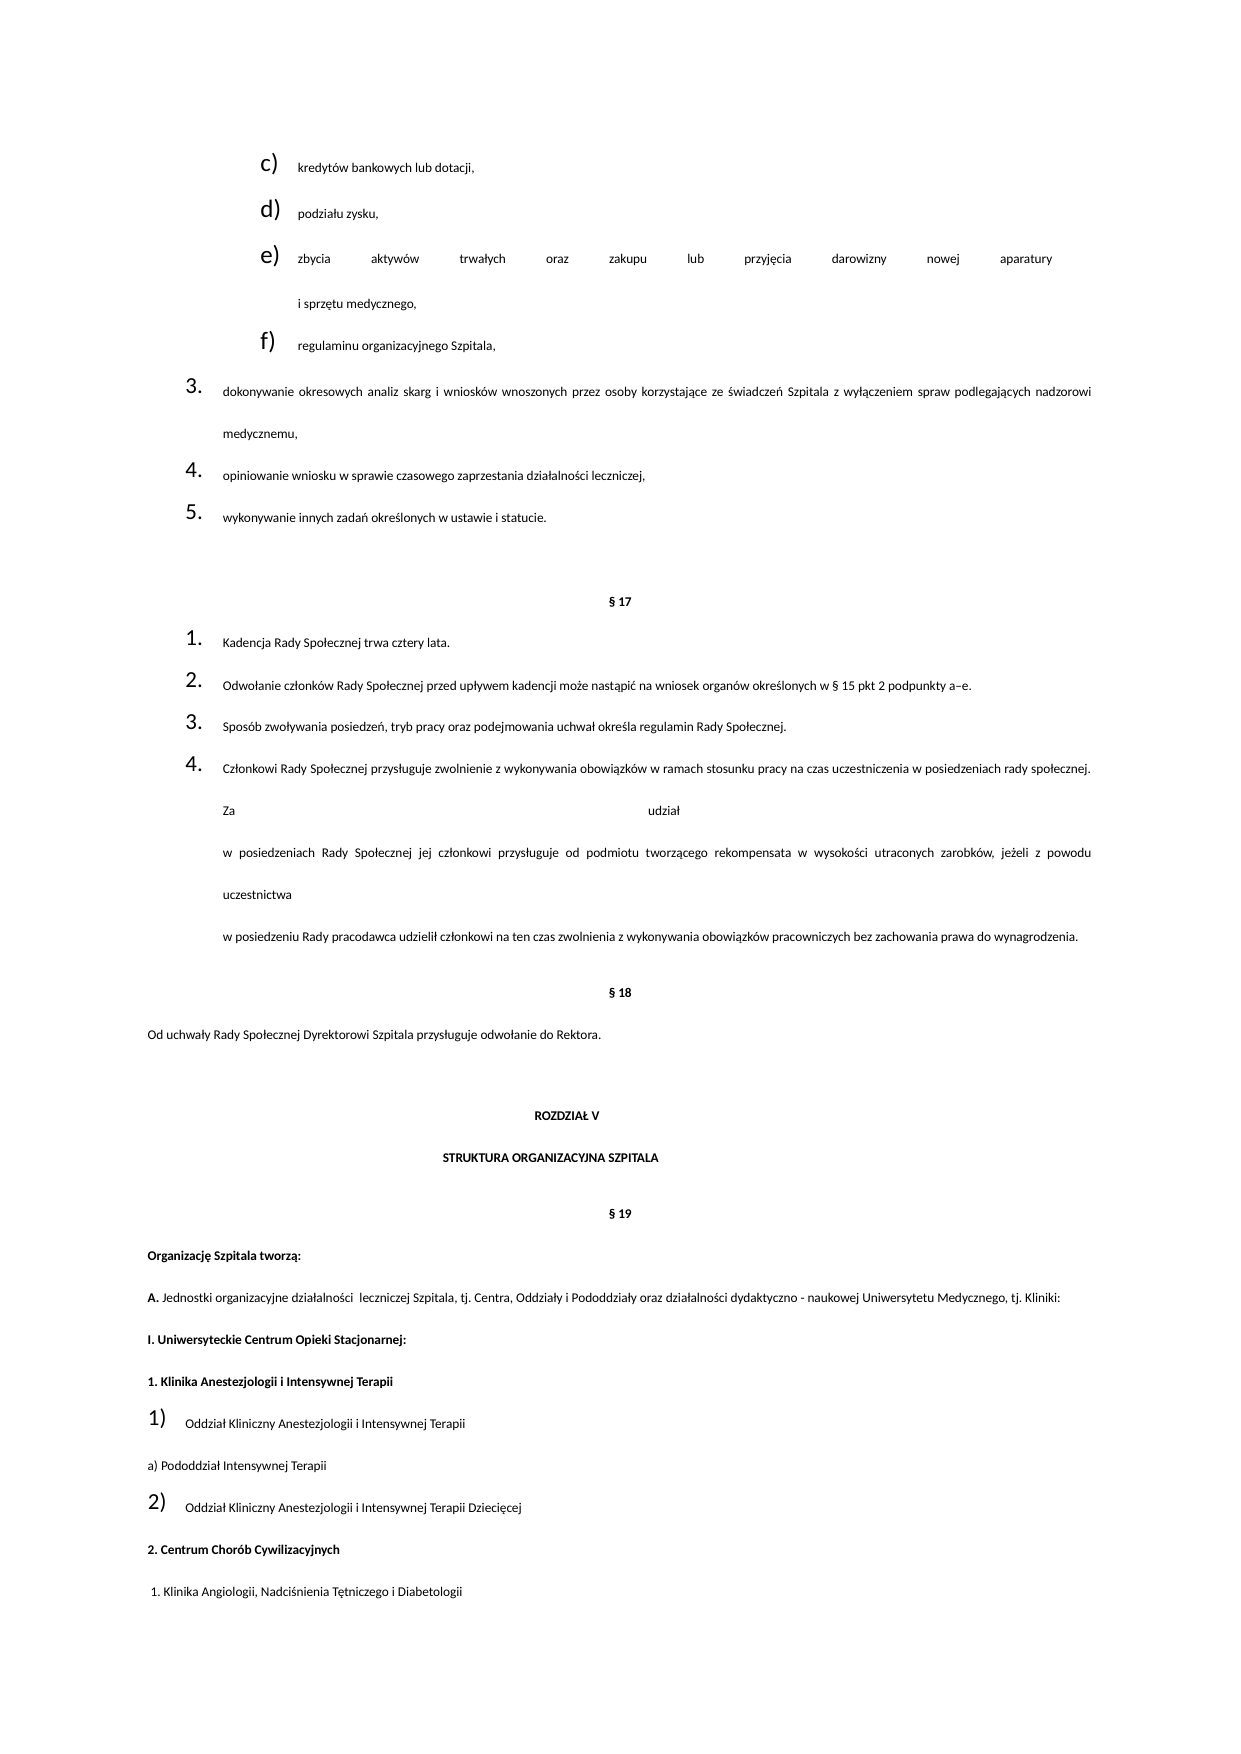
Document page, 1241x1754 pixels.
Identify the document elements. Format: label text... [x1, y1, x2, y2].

text Od uchwały Rady Społecznej Dyrektorowi Szpitala przysługuje odwołanie do Rektora. [147, 1015, 1093, 1043]
text § 17 [147, 581, 1093, 609]
list dokonywanie okresowych analiz skarg i wniosków wnoszonych przez osoby korzystające ze świadczeń Szpitala z wyłączeniem spraw podlegających nadzorowi medycznemu, [185, 371, 1093, 441]
list Oddział Kliniczny Anestezjologii i Intensywnej Terapii [148, 1403, 1093, 1432]
text Organizację Szpitala tworzą: [147, 1236, 1093, 1264]
list kredytów bankowych lub dotacji, [260, 148, 1093, 178]
list Kadencja Rady Społecznej trwa cztery lata. [185, 623, 1093, 651]
list Odwołanie członków Rady Społecznej przed upływem kadencji może nastąpić na wniosek organów określonych w § 15 pkt 2 podpunkty a–e. [185, 665, 1093, 693]
list wykonywanie innych zadań określonych w ustawie i statucie. [185, 497, 1093, 525]
list Oddział Kliniczny Anestezjologii i Intensywnej Terapii Dziecięcej [148, 1487, 1093, 1516]
list STRUKTURA ORGANIZACYJNA SZPITALA [147, 1138, 1240, 1166]
list ROZDZIAŁ V [147, 1096, 1240, 1124]
list Członkowi Rady Społecznej przysługuje zwolnienie z wykonywania obowiązków w ramach stosunku pracy na czas uczestniczenia w posiedzeniach rady społecznej. Za udział w posiedzeniach Rady Społecznej jej członkowi przysługuje od podmiotu tworzącego rekompensata w wysokości utraconych zarobków, jeżeli z powodu uczestnictwa w posiedzeniu Rady pracodawca udzielił członkowi na ten czas zwolnienia z wykonywania obowiązków pracowniczych bez zachowania prawa do wynagrodzenia. [185, 749, 1093, 945]
list Sposób zwoływania posiedzeń, tryb pracy oraz podejmowania uchwał określa regulamin Rady Społecznej. [185, 707, 1093, 735]
list regulaminu organizacyjnego Szpitala, [260, 326, 1093, 356]
text I. Uniwersyteckie Centrum Opieki Stacjonarnej: [147, 1319, 1093, 1348]
text 1. Klinika Anestezjologii i Intensywnej Terapii [147, 1362, 1093, 1389]
text a) Pododdział Intensywnej Terapii [147, 1446, 1093, 1473]
text A. Jednostki organizacyjne działalności leczniczej Szpitala, tj. Centra, Oddziały i Pododdziały oraz działalności dydaktyczno - naukowej Uniwersytetu Medycznego, tj. Kliniki: [147, 1278, 1093, 1306]
list opiniowanie wniosku w sprawie czasowego zaprzestania działalności leczniczej, [185, 455, 1093, 483]
list zbycia aktywów trwałych oraz zakupu lub przyjęcia darowizny nowej aparatury i sprzętu medycznego, [260, 239, 1093, 312]
text 2. Centrum Chorób Cywilizacyjnych [147, 1529, 1093, 1557]
text § 19 [147, 1194, 1093, 1222]
text § 18 [147, 973, 1093, 1001]
text 1. Klinika Angiologii, Nadciśnienia Tętniczego i Diabetologii [147, 1571, 1093, 1599]
list podziału zysku, [260, 193, 1093, 224]
